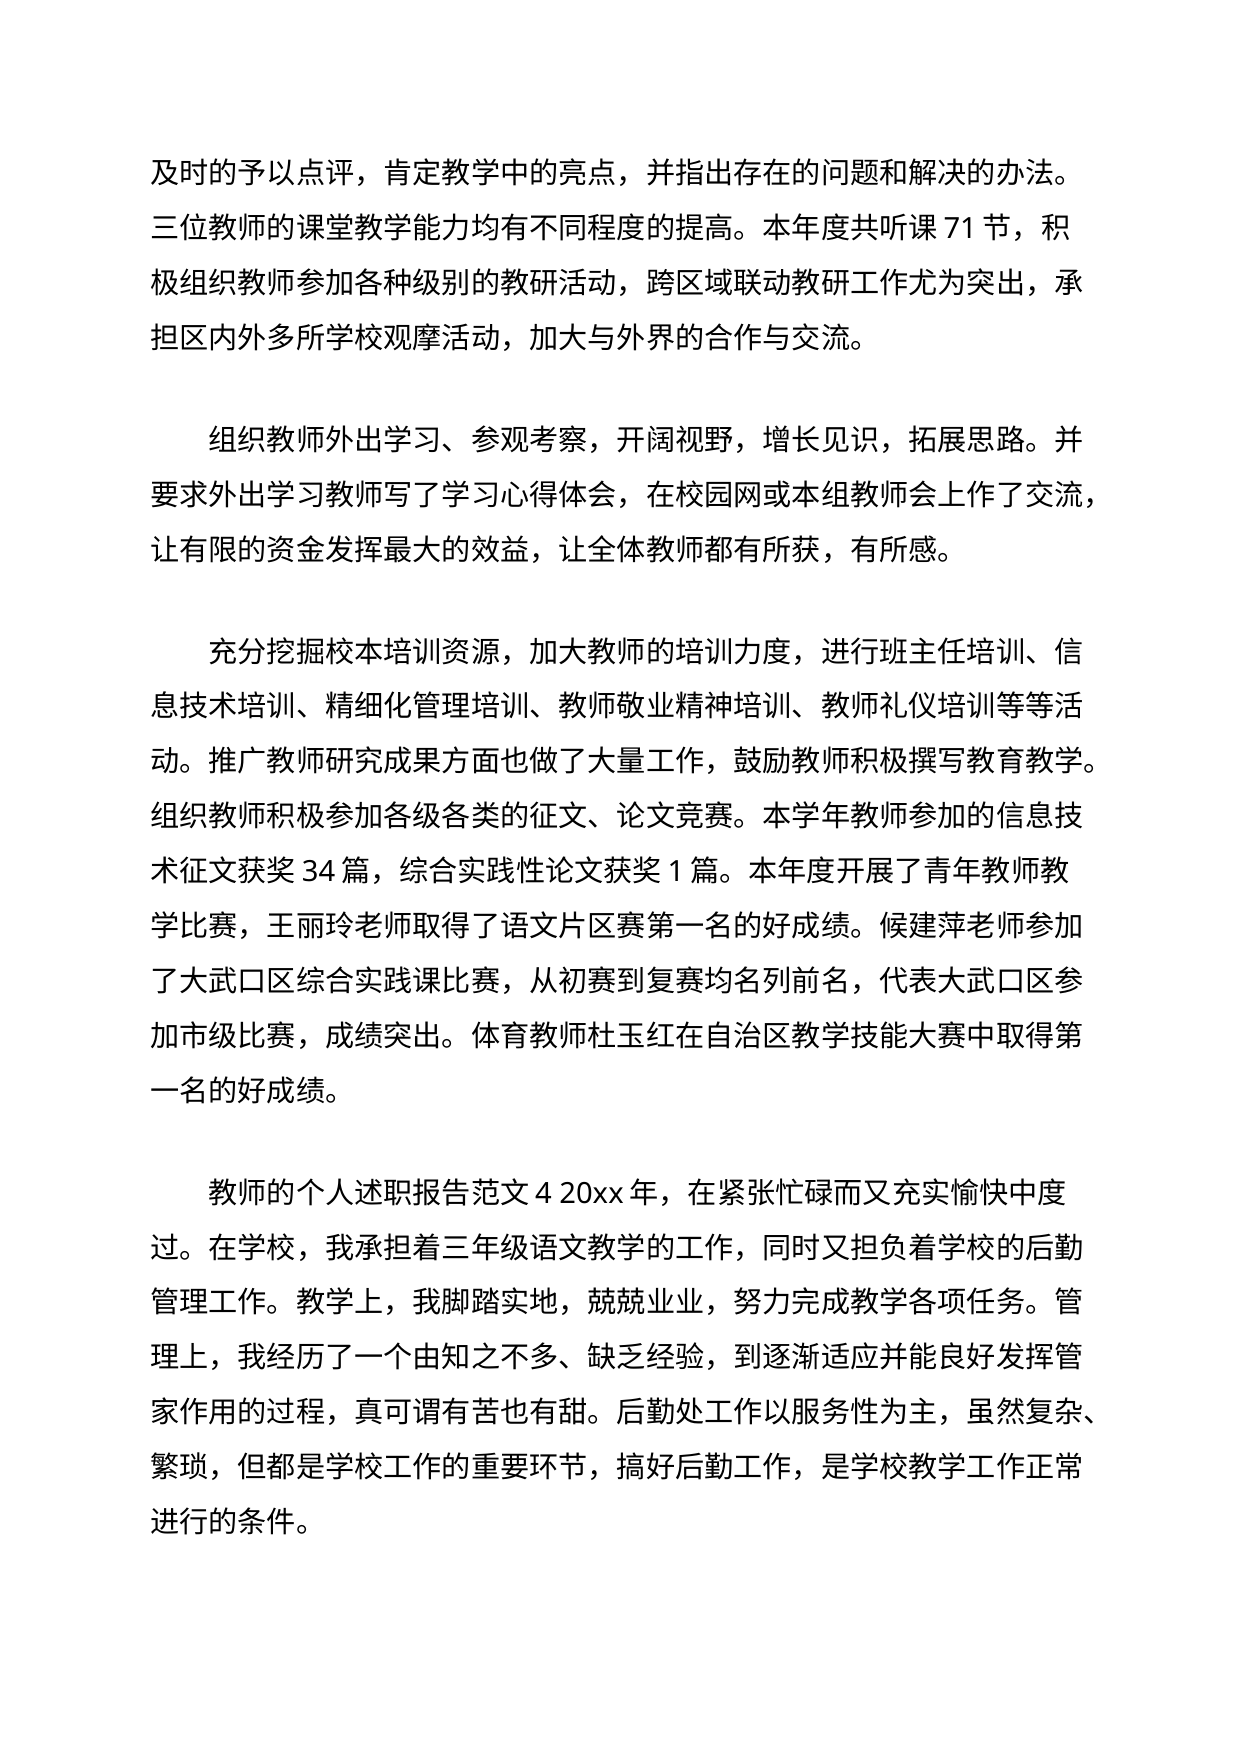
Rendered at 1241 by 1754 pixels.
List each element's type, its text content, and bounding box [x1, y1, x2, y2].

text 充分挖掘校本培训资源，加大教师的培训力度，进行班主任培训、信息技术培训、精细化管理培训、教师敬业精神培训、教师礼仪培训等等活动。推广教师研究成果方面也做了大量工作，鼓励教师积极撰写教育教学。组织教师积极参加各级各类的征文、论文竞赛。本学年教师参加的信息技术征文获奖34篇，综合实践性论文获奖1篇。本年度开展了青年教师教学比赛，王丽玲老师取得了语文片区赛第一名的好成绩。候建萍老师参加了大武口区综合实践课比赛，从初赛到复赛均名列前名，代表大武口区参加市级比赛，成绩突出。体育教师杜玉红在自治区教学技能大赛中取得第一名的好成绩。 [150, 628, 1090, 1110]
text 组织教师外出学习、参观考察，开阔视野，增长见识，拓展思路。并要求外出学习教师写了学习心得体会，在校园网或本组教师会上作了交流，让有限的资金发挥最大的效益，让全体教师都有所获，有所感。 [150, 417, 1090, 569]
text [150, 150, 1090, 357]
text 教师的个人述职报告范文4 20xx年，在紧张忙碌而又充实愉快中度过。在学校，我承担着三年级语文教学的工作，同时又担负着学校的后勤管理工作。教学上，我脚踏实地，兢兢业业，努力完成教学各项任务。管理上，我经历了一个由知之不多、缺乏经验，到逐渐适应并能良好发挥管家作用的过程，真可谓有苦也有甜。后勤处工作以服务性为主，虽然复杂、繁琐，但都是学校工作的重要环节，搞好后勤工作，是学校教学工作正常进行的条件。 [150, 1169, 1090, 1541]
